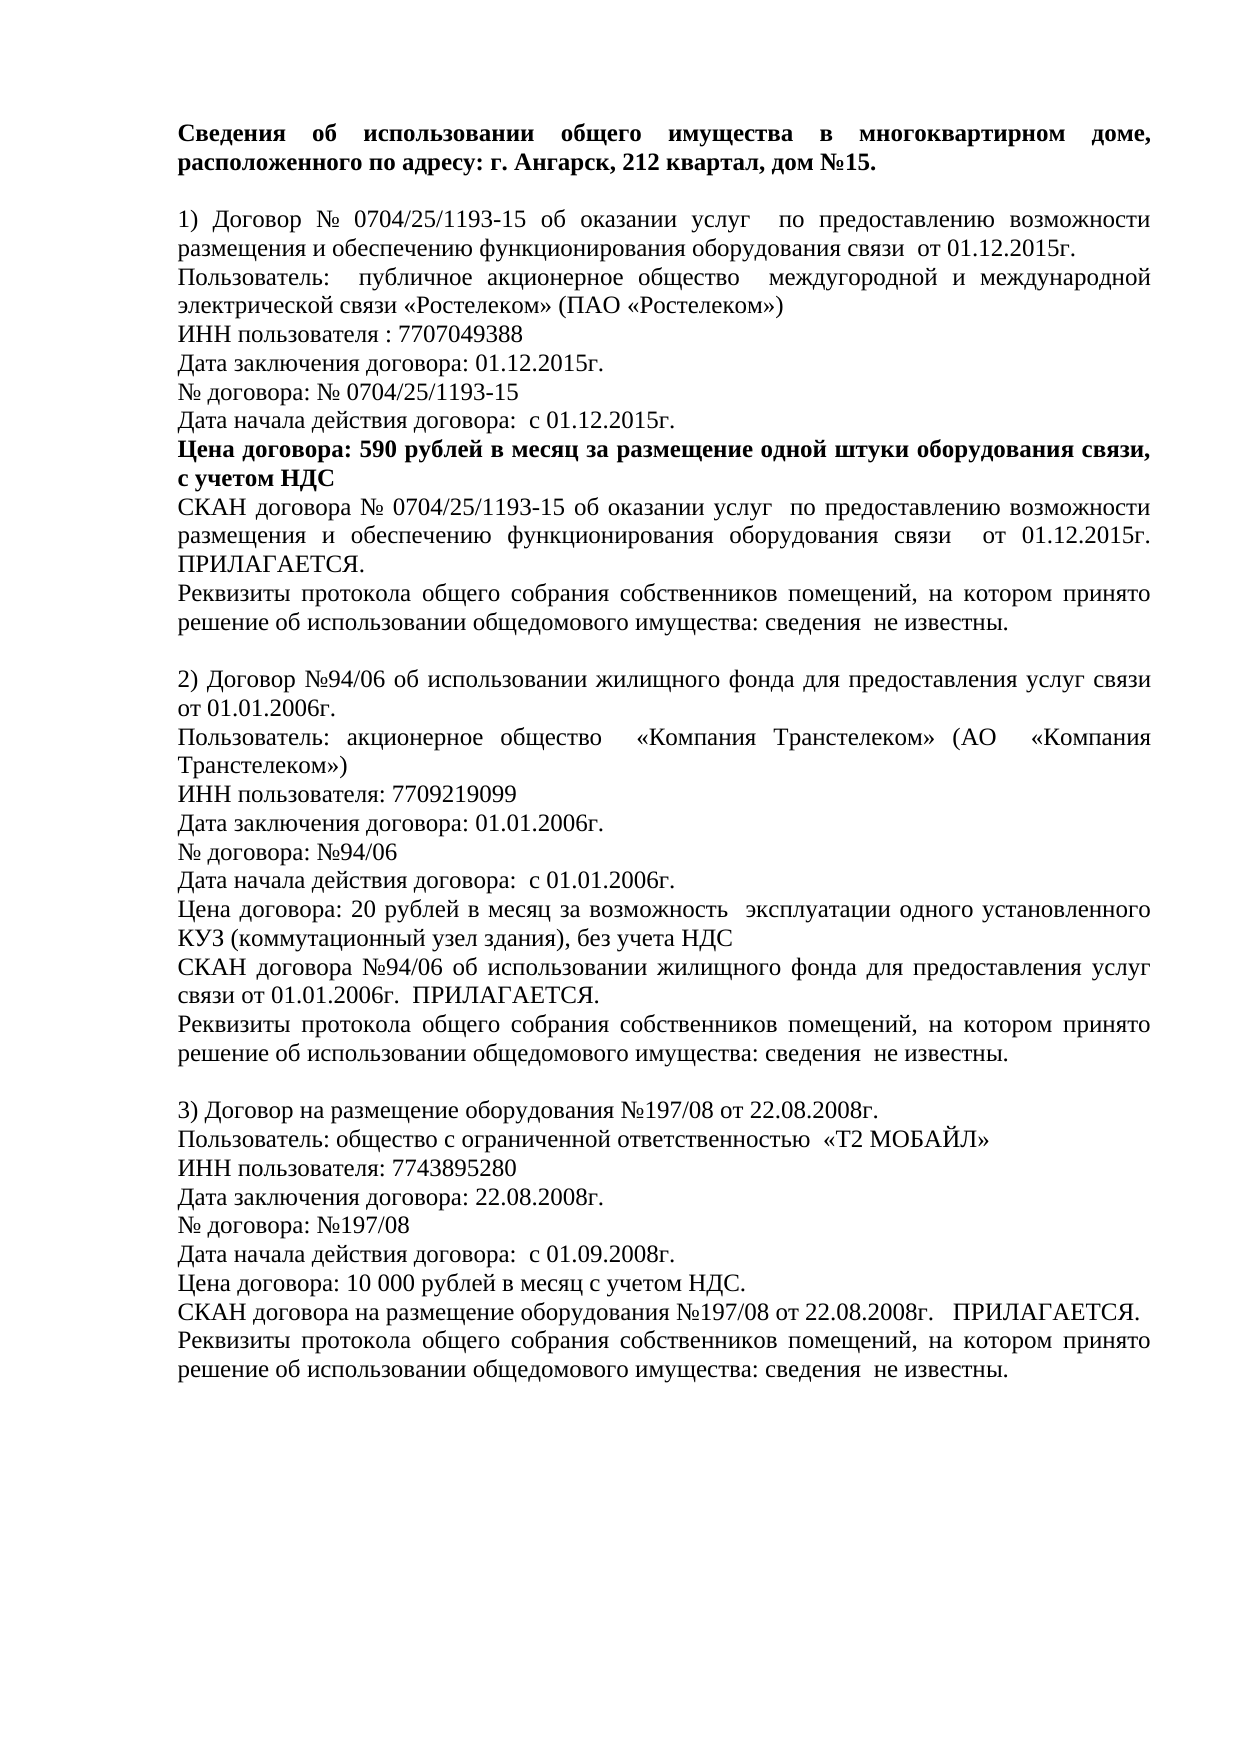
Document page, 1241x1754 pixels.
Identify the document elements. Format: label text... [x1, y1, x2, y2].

text Пользователь: публичное акционерное общество междугородной и международной электрической связи «Ростелеком» (ПАО «Ростелеком») [177, 262, 1152, 319]
text Цена договора: 590 рублей в месяц за размещение одной штуки оборудования связи, с учетом НДС [177, 434, 1152, 492]
text Реквизиты протокола общего собрания собственников помещений, на котором принято решение об использовании общедомового имущества: сведения не известны. [177, 1009, 1152, 1067]
text Цена договора: 10 000 рублей в месяц с учетом НДС. [177, 1268, 1152, 1297]
text Сведения об использовании общего имущества в многоквартирном доме, расположенного по адресу: г. Ангарск, 212 квартал, дом №15. [177, 118, 1152, 176]
text № договора: №197/08 [177, 1211, 1152, 1239]
text Дата заключения договора: 01.12.2015г. [177, 348, 1152, 377]
text Дата заключения договора: 22.08.2008г. [177, 1182, 1152, 1211]
text СКАН договора № 0704/25/1193-15 об оказании услуг по предоставлению возможности размещения и обеспечению функционирования оборудования связи от 01.12.2015г. ПРИЛАГАЕТСЯ. [177, 492, 1152, 578]
text ИНН пользователя: 7709219099 [177, 779, 1152, 808]
text Пользователь: общество с ограниченной ответственностью «Т2 МОБАЙЛ» [177, 1124, 1152, 1153]
text 1) Договор № 0704/25/1193-15 об оказании услуг по предоставлению возможности размещения и обеспечению функционирования оборудования связи от 01.12.2015г. [177, 204, 1152, 262]
text Реквизиты протокола общего собрания собственников помещений, на котором принято решение об использовании общедомового имущества: сведения не известны. [177, 1326, 1152, 1383]
text Дата заключения договора: 01.01.2006г. [177, 808, 1152, 837]
text ИНН пользователя : 7707049388 [177, 319, 1152, 348]
text Пользователь: акционерное общество «Компания Транстелеком» (АО «Компания Транстелеком») [177, 722, 1152, 779]
text 2) Договор №94/06 об использовании жилищного фонда для предоставления услуг связи от 01.01.2006г. [177, 664, 1152, 722]
text Реквизиты протокола общего собрания собственников помещений, на котором принято решение об использовании общедомового имущества: сведения не известны. [177, 578, 1152, 636]
text Дата начала действия договора: с 01.09.2008г. [177, 1239, 1152, 1268]
text № договора: №94/06 [177, 837, 1152, 866]
text 3) Договор на размещение оборудования №197/08 от 22.08.2008г. [177, 1096, 1152, 1124]
text № договора: № 0704/25/1193-15 [177, 377, 1152, 406]
text Дата начала действия договора: с 01.12.2015г. [177, 406, 1152, 434]
text ИНН пользователя: 7743895280 [177, 1153, 1152, 1182]
text Цена договора: 20 рублей в месяц за возможность эксплуатации одного установленного КУЗ (коммутационный узел здания), без учета НДС [177, 894, 1152, 952]
text СКАН договора №94/06 об использовании жилищного фонда для предоставления услуг связи от 01.01.2006г. ПРИЛАГАЕТСЯ. [177, 952, 1152, 1009]
text Дата начала действия договора: с 01.01.2006г. [177, 866, 1152, 894]
text СКАН договора на размещение оборудования №197/08 от 22.08.2008г. ПРИЛАГАЕТСЯ. [177, 1297, 1152, 1326]
